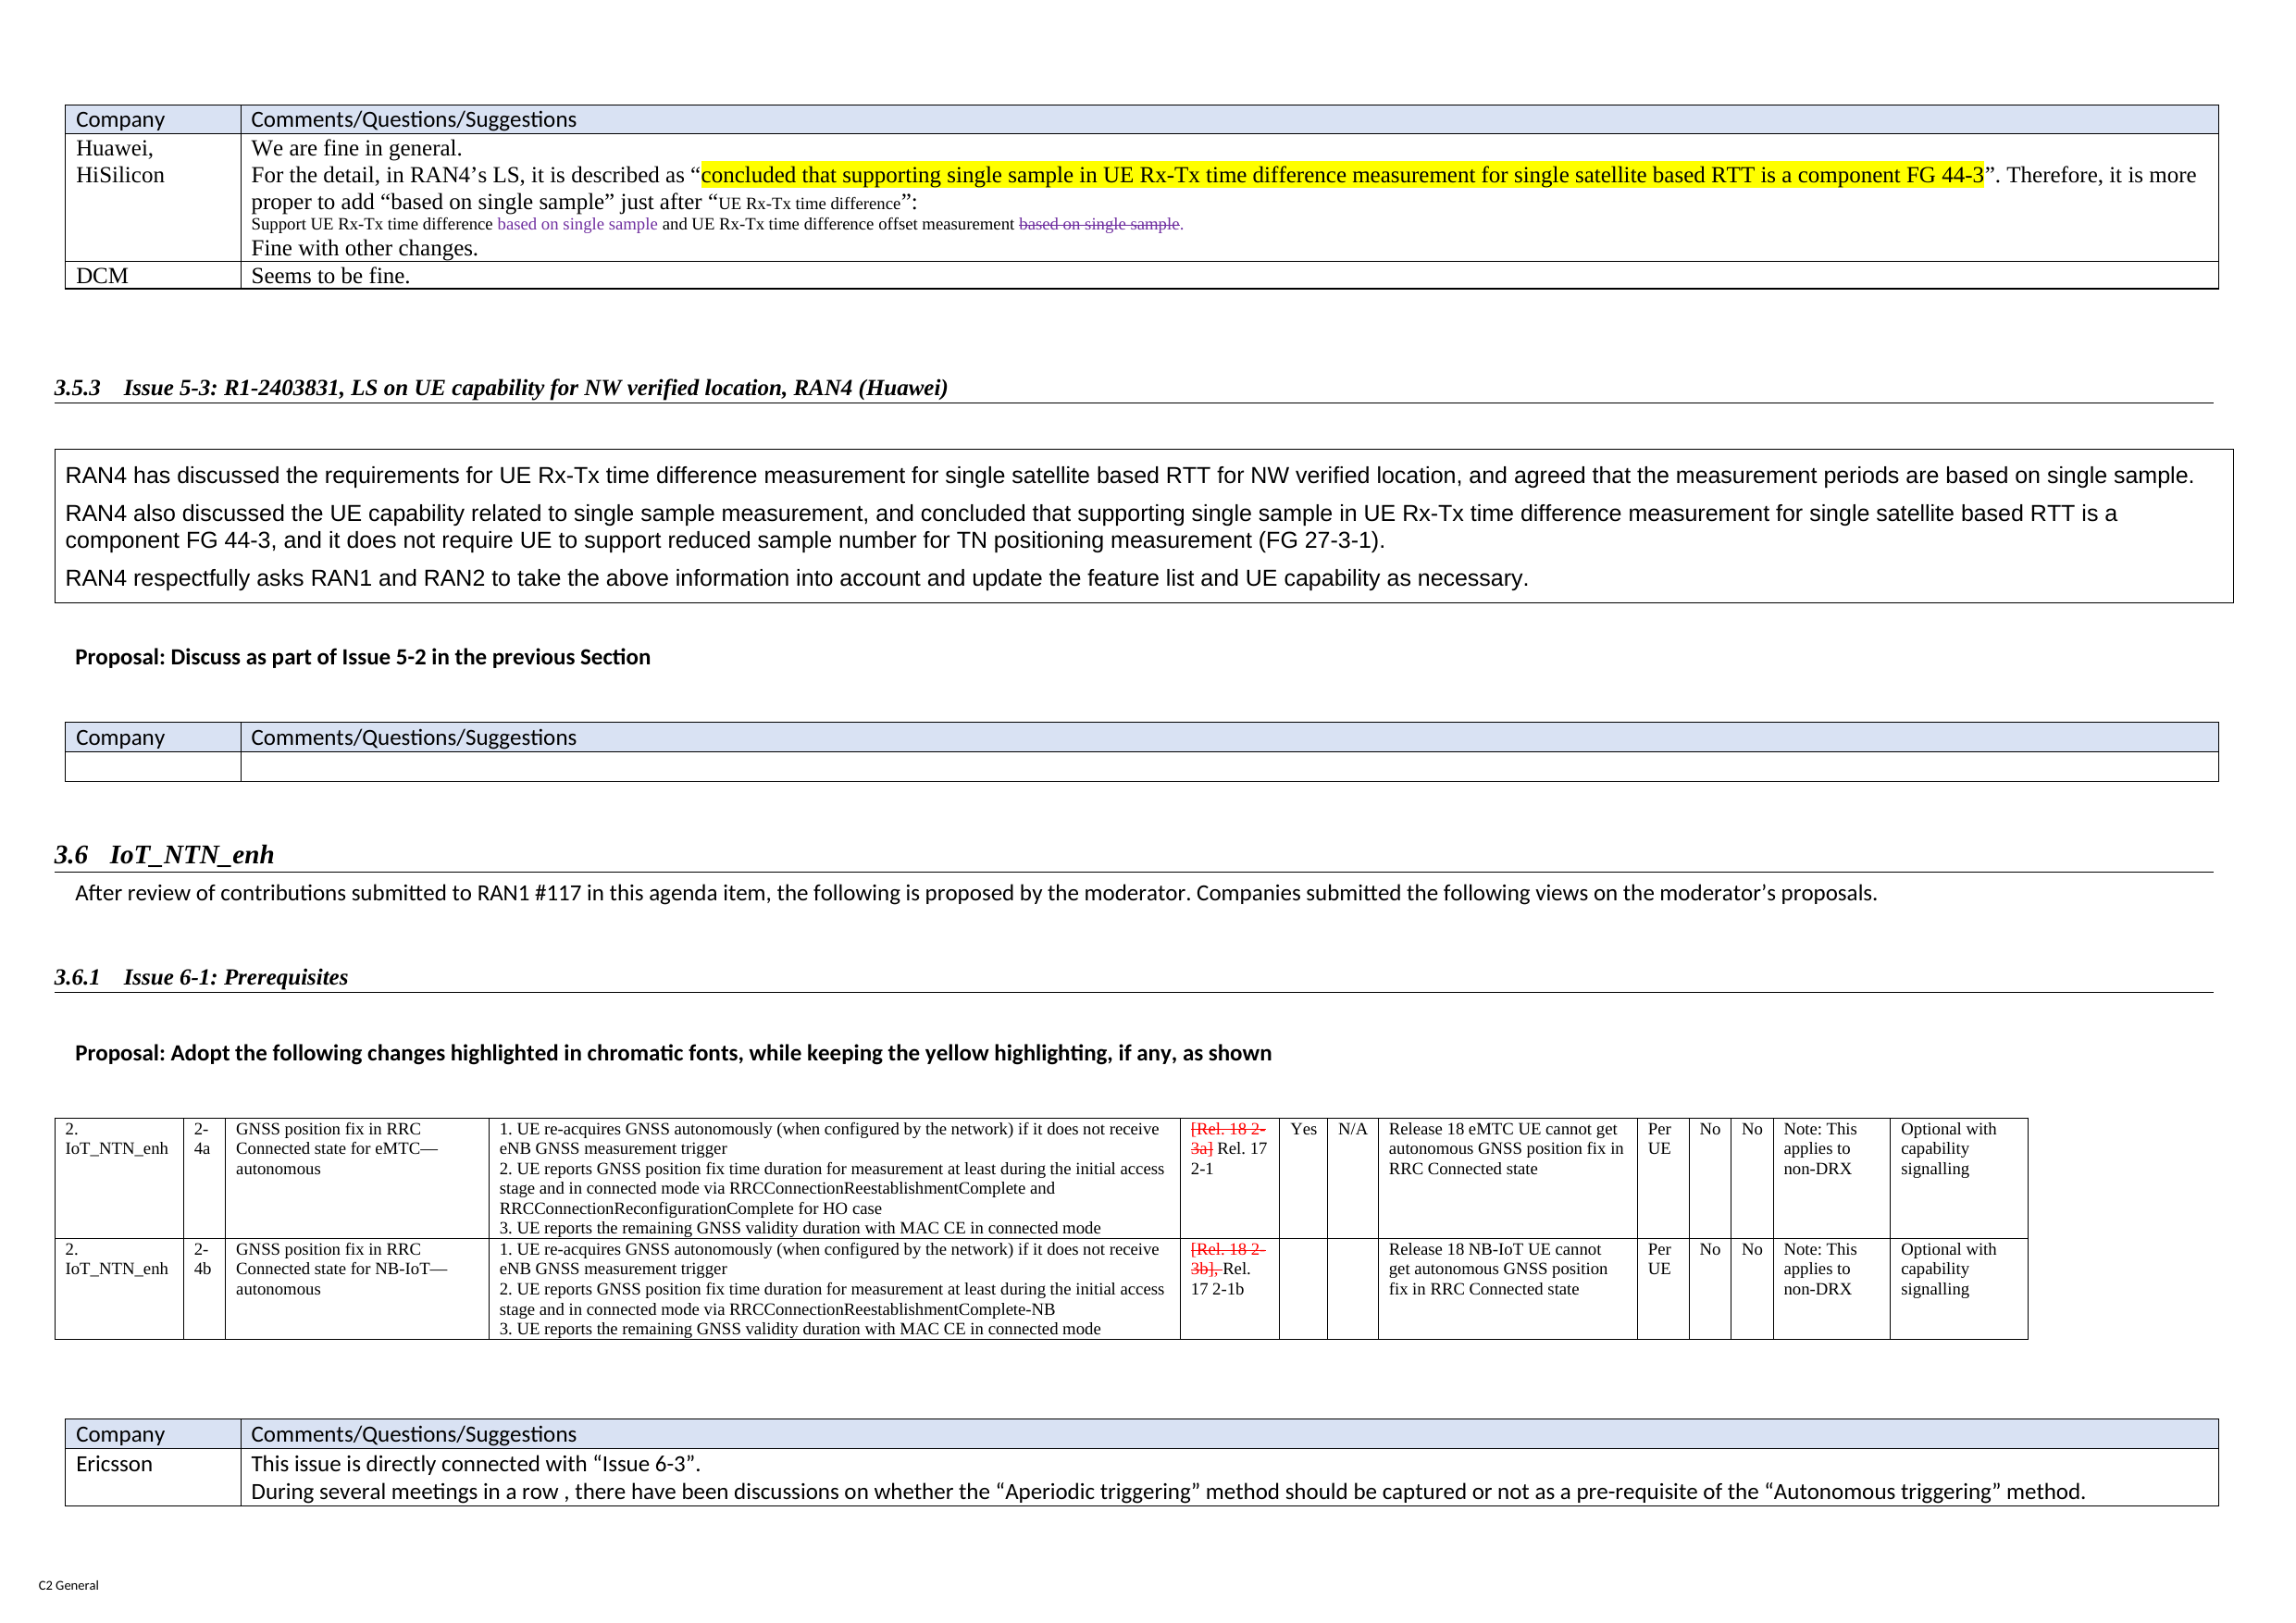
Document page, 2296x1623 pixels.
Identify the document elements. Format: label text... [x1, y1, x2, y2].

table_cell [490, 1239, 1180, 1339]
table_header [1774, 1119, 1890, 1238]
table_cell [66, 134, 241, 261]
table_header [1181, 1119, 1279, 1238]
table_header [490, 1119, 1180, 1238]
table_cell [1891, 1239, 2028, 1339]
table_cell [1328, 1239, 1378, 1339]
subtitle Issue 5-3: R1-2403831, LS on UE capability for NW verified location, RAN4 (Huawei) [54, 374, 2214, 403]
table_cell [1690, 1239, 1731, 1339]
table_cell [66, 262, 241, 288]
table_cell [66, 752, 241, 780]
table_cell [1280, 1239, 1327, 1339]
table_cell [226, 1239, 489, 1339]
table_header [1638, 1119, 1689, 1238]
text Proposal: Adopt the following changes highlighted in chromatic fonts, while keeping the yellow highlighting, if any, as shown [54, 1038, 2214, 1066]
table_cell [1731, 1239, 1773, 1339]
subtitle IoT_NTN_enh [54, 838, 2214, 873]
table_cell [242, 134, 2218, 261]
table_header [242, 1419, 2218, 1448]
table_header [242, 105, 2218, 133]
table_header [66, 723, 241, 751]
text Proposal: Discuss as part of Issue 5-2 in the previous Section [54, 643, 2214, 671]
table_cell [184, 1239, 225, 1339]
text After review of contributions submitted to RAN1 #117 in this agenda item, the following is proposed by the moderator. Companies submitted the following views on the moderator’s proposals. [54, 878, 2214, 906]
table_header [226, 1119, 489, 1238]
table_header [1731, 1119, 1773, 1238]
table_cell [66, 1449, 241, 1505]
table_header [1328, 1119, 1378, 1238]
subtitle Issue 6-1: Prerequisites [54, 963, 2214, 993]
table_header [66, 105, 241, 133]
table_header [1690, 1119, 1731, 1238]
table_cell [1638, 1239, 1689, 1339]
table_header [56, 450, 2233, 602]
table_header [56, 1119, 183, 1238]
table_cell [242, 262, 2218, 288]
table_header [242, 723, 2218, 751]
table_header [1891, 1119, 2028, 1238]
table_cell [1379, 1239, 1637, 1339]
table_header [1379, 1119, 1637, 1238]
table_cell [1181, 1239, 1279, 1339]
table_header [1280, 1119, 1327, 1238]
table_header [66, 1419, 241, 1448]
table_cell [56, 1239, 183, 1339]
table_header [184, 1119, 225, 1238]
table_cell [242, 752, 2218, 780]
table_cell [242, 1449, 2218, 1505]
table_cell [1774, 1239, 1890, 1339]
